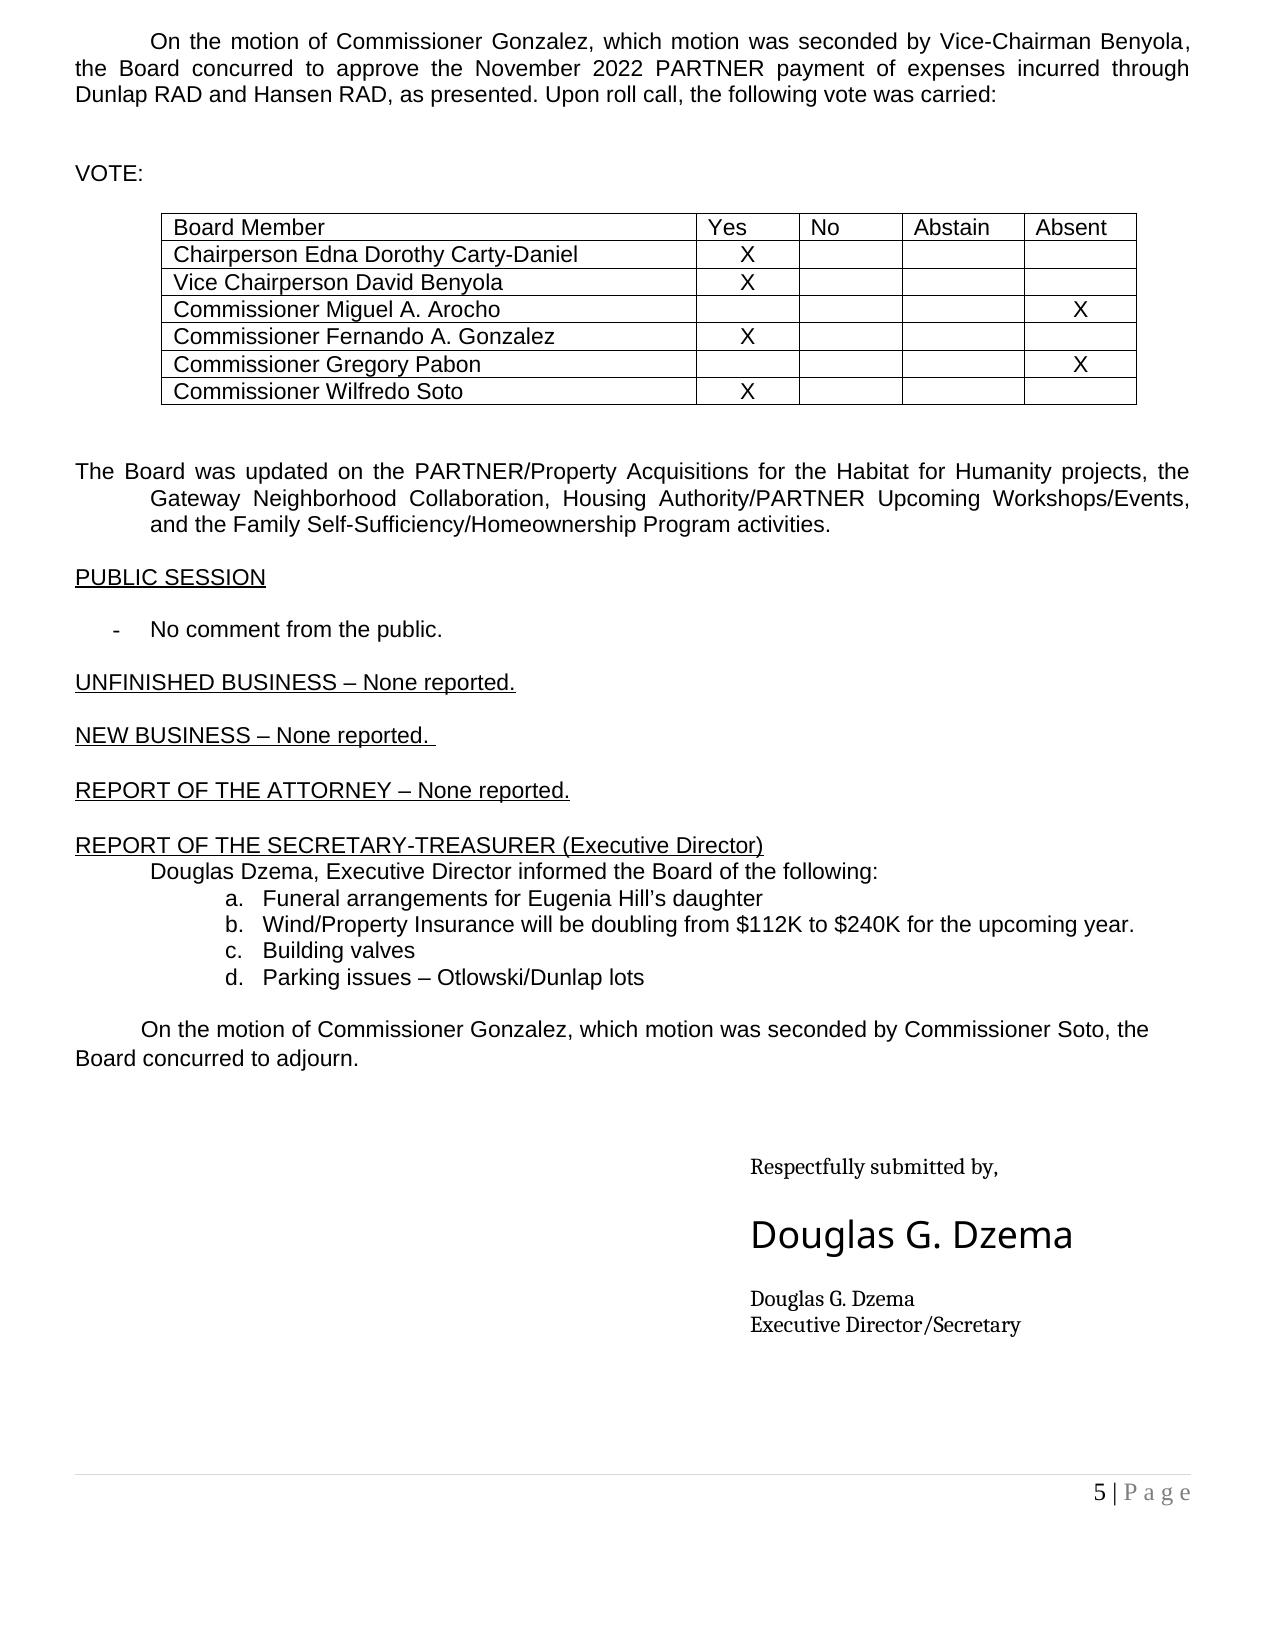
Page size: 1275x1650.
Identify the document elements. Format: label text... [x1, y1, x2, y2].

table_cell Vice Chairperson David Benyola [162, 269, 696, 295]
table_cell [697, 351, 799, 377]
list Parking issues – Otlowski/Dunlap lots [225, 964, 1191, 990]
table_header Board Member [162, 214, 696, 240]
table_cell [800, 351, 902, 377]
table_cell Commissioner Gregory Pabon [162, 351, 696, 377]
text REPORT OF THE ATTORNEY – None reported. [75, 777, 1191, 803]
table_header No [800, 214, 902, 240]
table_cell [1025, 323, 1136, 349]
table_cell X [697, 323, 799, 349]
table_header Abstain [903, 214, 1024, 240]
table_cell [1025, 378, 1136, 404]
table_cell X [697, 241, 799, 267]
list No comment from the public. [112, 616, 1191, 643]
table_cell [800, 323, 902, 349]
list Funeral arrangements for Eugenia Hill’s daughter [225, 885, 1191, 911]
list Wind/Property Insurance will be doubling from $112K to $240K for the upcoming year. [225, 911, 1191, 937]
text NEW BUSINESS – None reported. [75, 722, 1191, 748]
list Building valves [225, 937, 1191, 964]
table_cell X [1025, 351, 1136, 377]
table_cell [1025, 241, 1136, 267]
table_cell X [1025, 296, 1136, 322]
table_cell Commissioner Wilfredo Soto [162, 378, 696, 404]
table_header Absent [1025, 214, 1136, 240]
text On the motion of Commissioner Gonzalez, which motion was seconded by Commissioner Soto, the Board concurred to adjourn. [75, 1016, 1150, 1072]
table_cell [1025, 269, 1136, 295]
text On the motion of Commissioner Gonzalez, which motion was seconded by Vice-Chairman Benyola, the Board concurred to approve the November 2022 PARTNER payment of expenses incurred through Dunlap RAD and Hansen RAD, as presented. Upon roll call, the following vote was carried: [75, 28, 1191, 107]
text Executive Director/Secretary [75, 1312, 1191, 1339]
text Douglas G. Dzema [75, 1286, 1191, 1312]
table_cell X [697, 378, 799, 404]
table_cell [800, 378, 902, 404]
table_cell [800, 296, 902, 322]
text UNFINISHED BUSINESS – None reported. [75, 669, 1191, 695]
table_cell Commissioner Fernando A. Gonzalez [162, 323, 696, 349]
text PUBLIC SESSION [75, 563, 1191, 590]
text Douglas G. Dzema [75, 1208, 1191, 1259]
table_cell [903, 241, 1024, 267]
text The Board was updated on the PARTNER/Property Acquisitions for the Habitat for Humanity projects, the Gateway Neighborhood Collaboration, Housing Authority/PARTNER Upcoming Workshops/Events, and the Family Self-Sufficiency/Homeownership Program activities. [75, 458, 1191, 537]
text VOTE: [75, 160, 1191, 186]
table_cell [903, 269, 1024, 295]
table_cell [903, 296, 1024, 322]
table_cell [697, 296, 799, 322]
table_header Yes [697, 214, 799, 240]
text Douglas Dzema, Executive Director informed the Board of the following: [75, 858, 1191, 885]
table_cell [903, 323, 1024, 349]
table_cell Chairperson Edna Dorothy Carty-Daniel [162, 241, 696, 267]
text Respectfully submitted by, [675, 1153, 1191, 1180]
table_cell [800, 241, 902, 267]
table_cell X [697, 269, 799, 295]
text REPORT OF THE SECRETARY-TREASURER (Executive Director) [75, 832, 1191, 858]
table_cell [800, 269, 902, 295]
table_cell [903, 378, 1024, 404]
table_cell Commissioner Miguel A. Arocho [162, 296, 696, 322]
table_cell [903, 351, 1024, 377]
